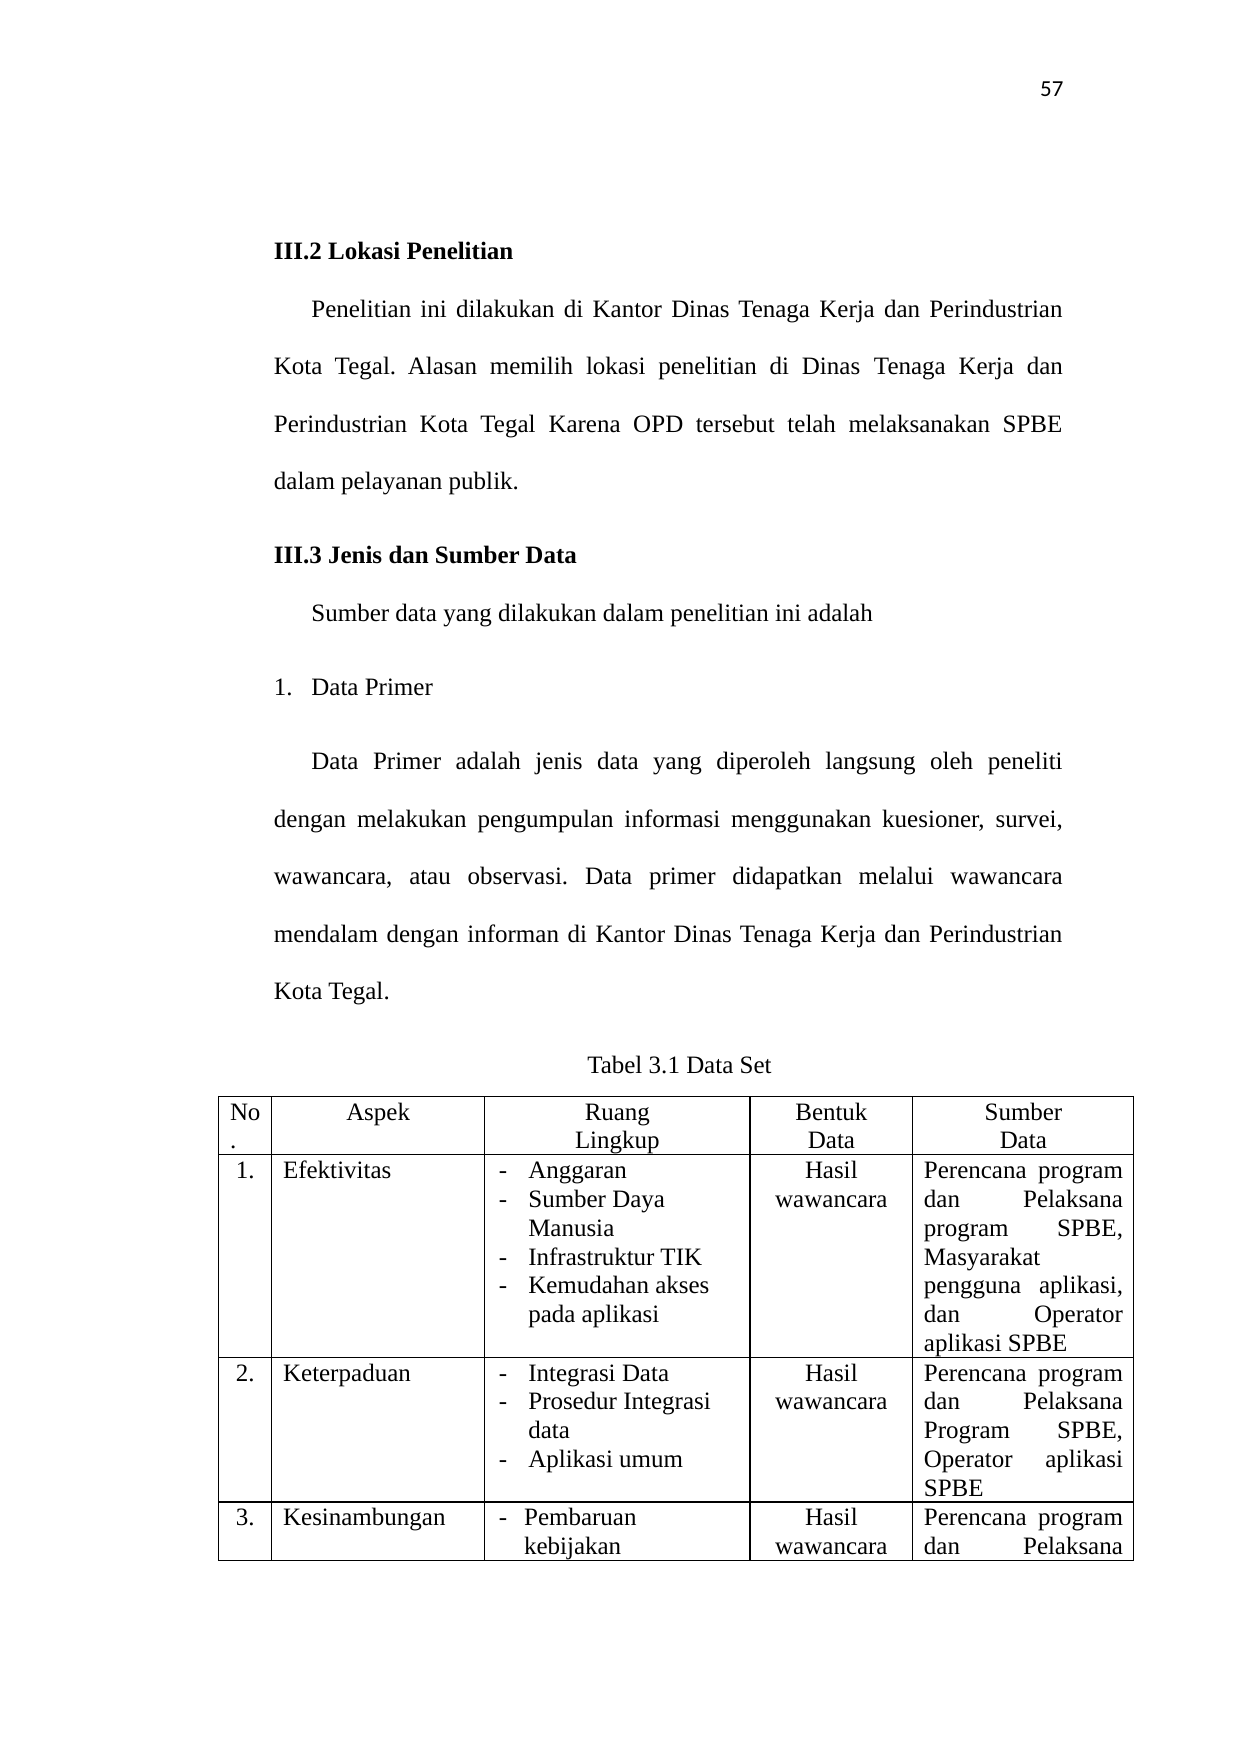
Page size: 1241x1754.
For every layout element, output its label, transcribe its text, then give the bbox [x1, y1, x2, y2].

table_cell Efektivitas [272, 1155, 484, 1357]
table_cell 2. [219, 1358, 271, 1501]
subtitle Jenis dan Sumber Data [274, 540, 1063, 569]
table_header Aspek [272, 1097, 484, 1154]
table_header No . [219, 1097, 271, 1154]
list Data Primer [274, 672, 1063, 701]
table_header Bentuk Data [751, 1097, 912, 1154]
table_cell Perencana program dan Pelaksana Program SPBE, Operator aplikasi SPBE [913, 1358, 1133, 1501]
table_cell Integrasi Data Prosedur Integrasi data Aplikasi umum [485, 1358, 749, 1501]
table_cell Kesinambungan [272, 1503, 484, 1560]
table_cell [913, 1503, 1133, 1560]
table_cell Hasil wawancara [751, 1155, 912, 1357]
table_cell 3. [219, 1503, 271, 1560]
table_header Ruang Lingkup [485, 1097, 749, 1154]
table_cell Perencana program dan Pelaksana program SPBE, Masyarakat pengguna aplikasi, dan Operator aplikasi SPBE [913, 1155, 1133, 1357]
text Tabel 3.1 Data Set [236, 1050, 1063, 1079]
table_cell Hasil wawancara [751, 1503, 912, 1560]
text Data Primer adalah jenis data yang diperoleh langsung oleh peneliti dengan melakukan pengumpulan informasi menggunakan kuesioner, survei, wawancara, atau observasi. Data primer didapatkan melalui wawancara mendalam dengan informan di Kantor Dinas Tenaga Kerja dan Perindustrian Kota Tegal. [274, 746, 1063, 1005]
text Penelitian ini dilakukan di Kantor Dinas Tenaga Kerja dan Perindustrian Kota Tegal. Alasan memilih lokasi penelitian di Dinas Tenaga Kerja dan Perindustrian Kota Tegal Karena OPD tersebut telah melaksanakan SPBE dalam pelayanan publik. [274, 294, 1063, 495]
table_cell Hasil wawancara [751, 1358, 912, 1501]
text Sumber data yang dilakukan dalam penelitian ini adalah [236, 598, 1063, 627]
table_cell 1. [219, 1155, 271, 1357]
table_cell Anggaran Sumber Daya Manusia Infrastruktur TIK Kemudahan akses pada aplikasi [485, 1155, 749, 1357]
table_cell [485, 1503, 749, 1560]
subtitle Lokasi Penelitian [274, 236, 1063, 265]
table_header Sumber Data [913, 1097, 1133, 1154]
table_cell Keterpaduan [272, 1358, 484, 1501]
